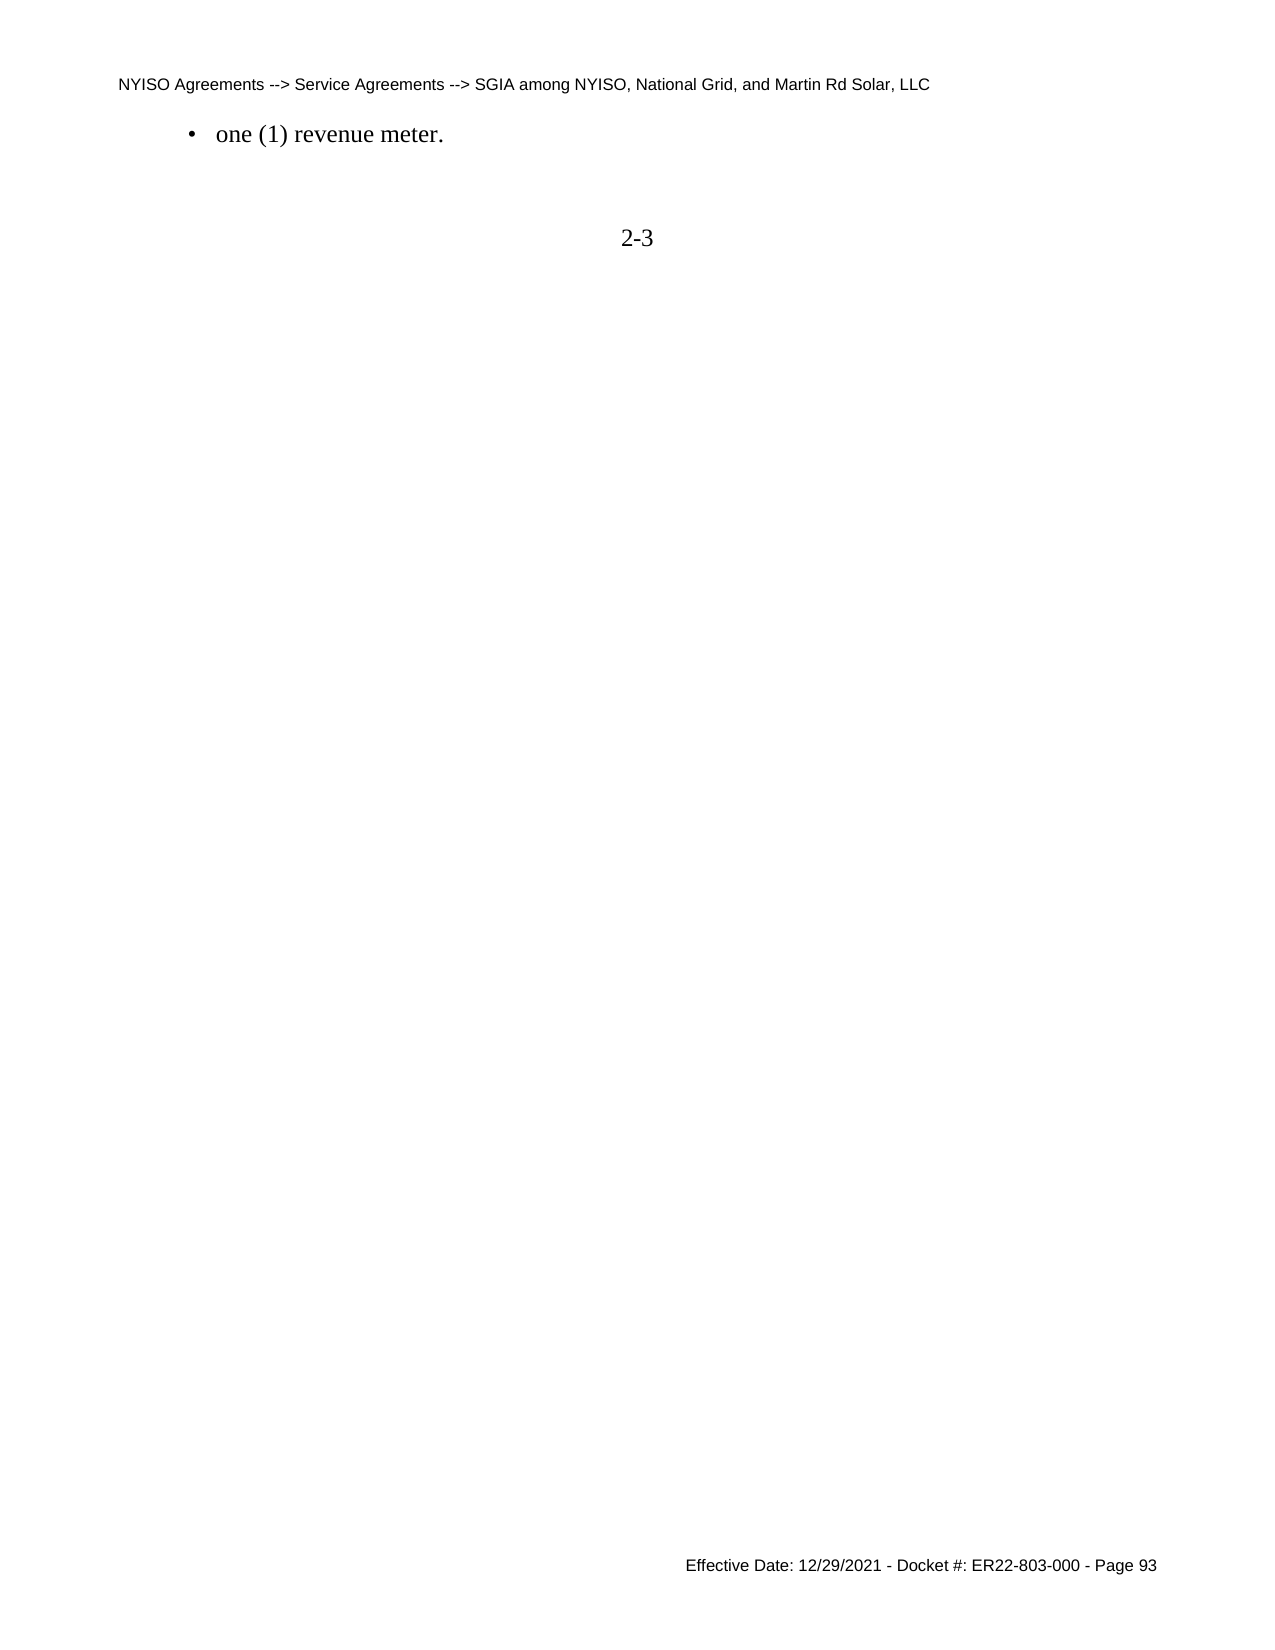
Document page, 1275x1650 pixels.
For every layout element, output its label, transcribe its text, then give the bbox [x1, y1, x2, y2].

text 2-3 [621, 223, 1275, 252]
text • one (1) revenue meter. [187, 119, 1275, 148]
